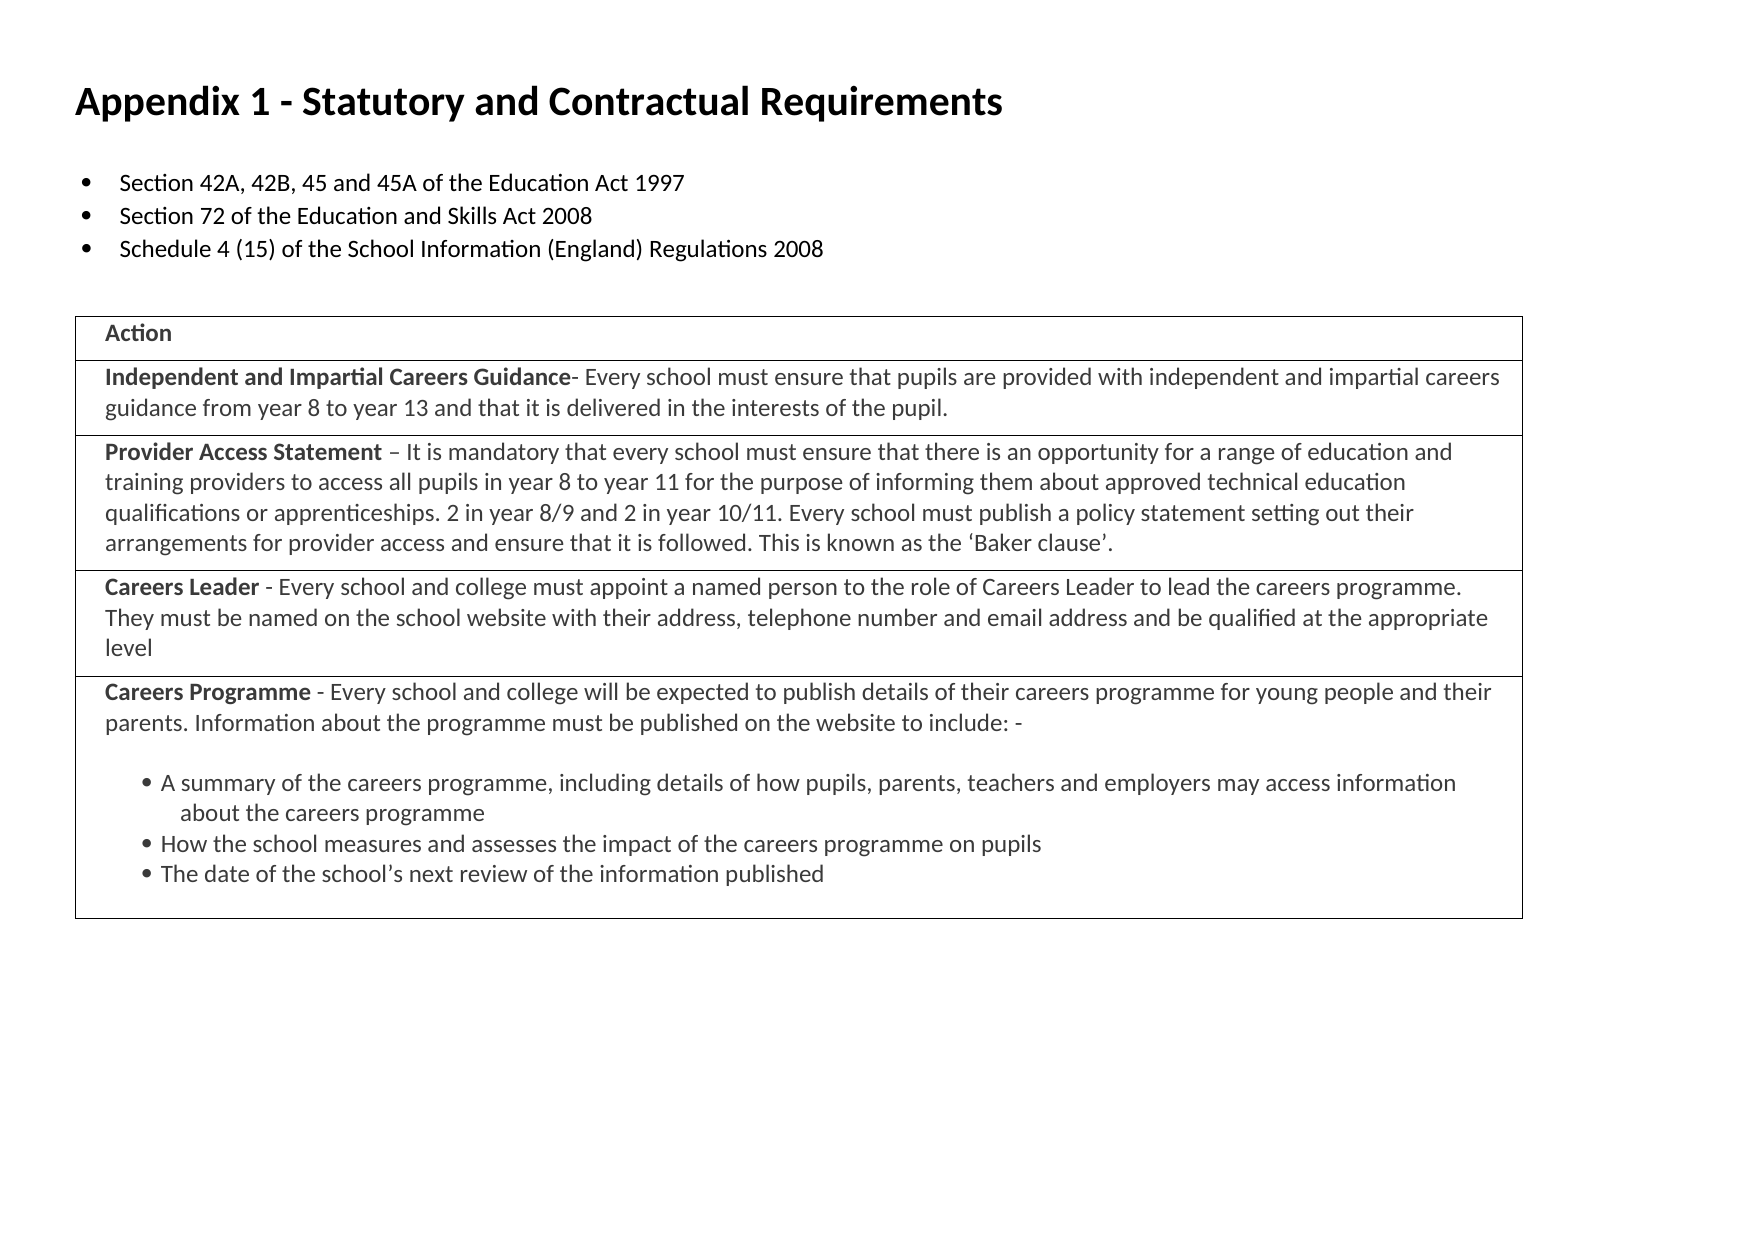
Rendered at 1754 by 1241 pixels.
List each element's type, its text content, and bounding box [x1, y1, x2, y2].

text Appendix 1 - Statutory and Contractual Requirements [75, 75, 1679, 126]
table_header Action [76, 317, 1522, 360]
table_cell Careers Leader - Every school and college must appoint a named person to the role of Careers Leader to lead the careers programme. They must be named on the school website with their address, telephone number and email address and be qualified at the appropriate level [76, 571, 1522, 676]
table_cell Provider Access Statement – It is mandatory that every school must ensure that there is an opportunity for a range of education and training providers to access all pupils in year 8 to year 11 for the purpose of informing them about approved technical education qualifications or apprenticeships. 2 in year 8/9 and 2 in year 10/11. Every school must publish a policy statement setting out their arrangements for provider access and ensure that it is followed. This is known as the ‘Baker clause’. [76, 436, 1522, 570]
list Section 72 of the Education and Skills Act 2008 [82, 200, 1679, 231]
list Section 42A, 42B, 45 and 45A of the Education Act 1997 [82, 167, 1679, 198]
table_cell Careers Programme - Every school and college will be expected to publish details of their careers programme for young people and their parents. Information about the programme must be published on the website to include: - A summary of the careers programme, including details of how pupils, parents, teachers and employers may access information about the careers programme How the school measures and assesses the impact of the careers programme on pupils The date of the school’s next review of the information published [76, 677, 1522, 918]
table_cell Independent and Impartial Careers Guidance- Every school must ensure that pupils are provided with independent and impartial careers guidance from year 8 to year 13 and that it is delivered in the interests of the pupil. [76, 361, 1522, 435]
list Schedule 4 (15) of the School Information (England) Regulations 2008 [82, 233, 1679, 264]
